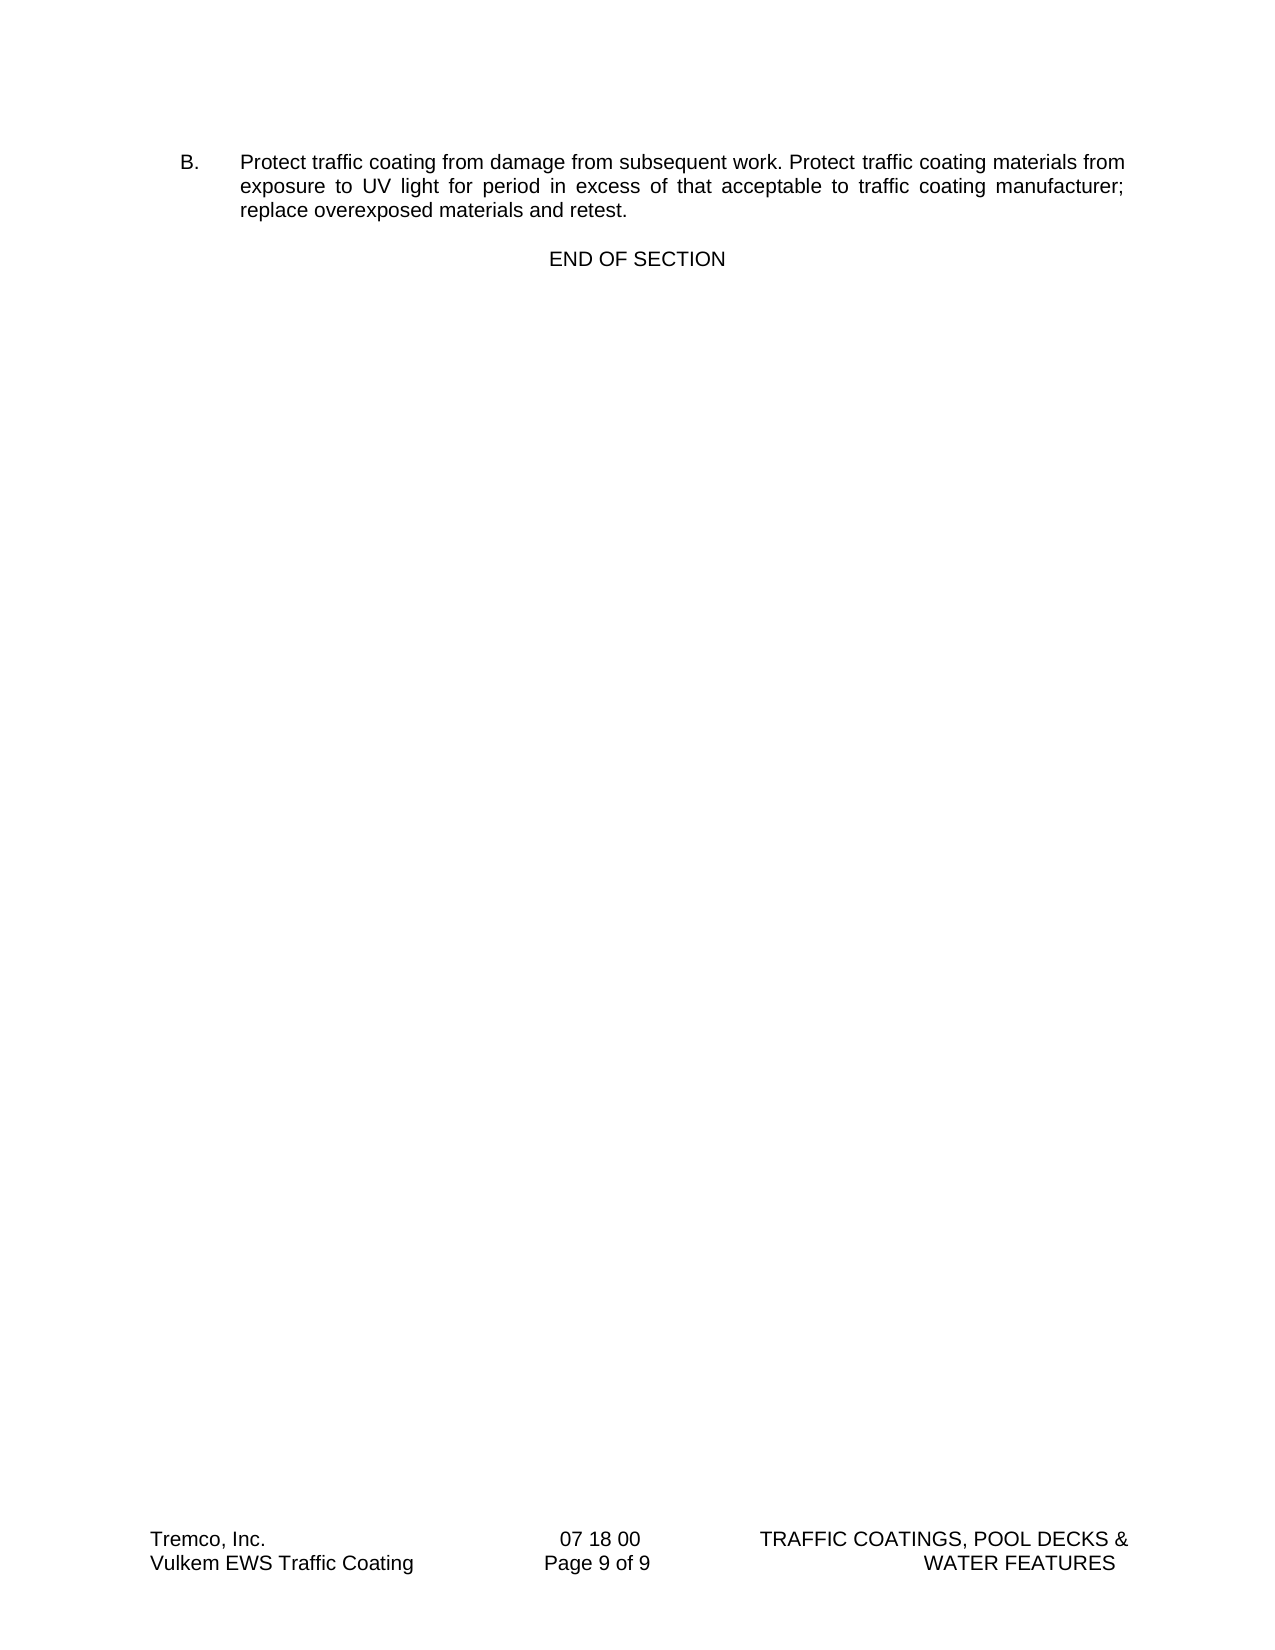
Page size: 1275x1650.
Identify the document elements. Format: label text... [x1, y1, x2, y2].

text END OF SECTION [150, 247, 1125, 271]
text Protect traffic coating from damage from subsequent work. Protect traffic coating materials from exposure to UV light for period in excess of that acceptable to traffic coating manufacturer; replace overexposed materials and retest. [180, 150, 1125, 222]
